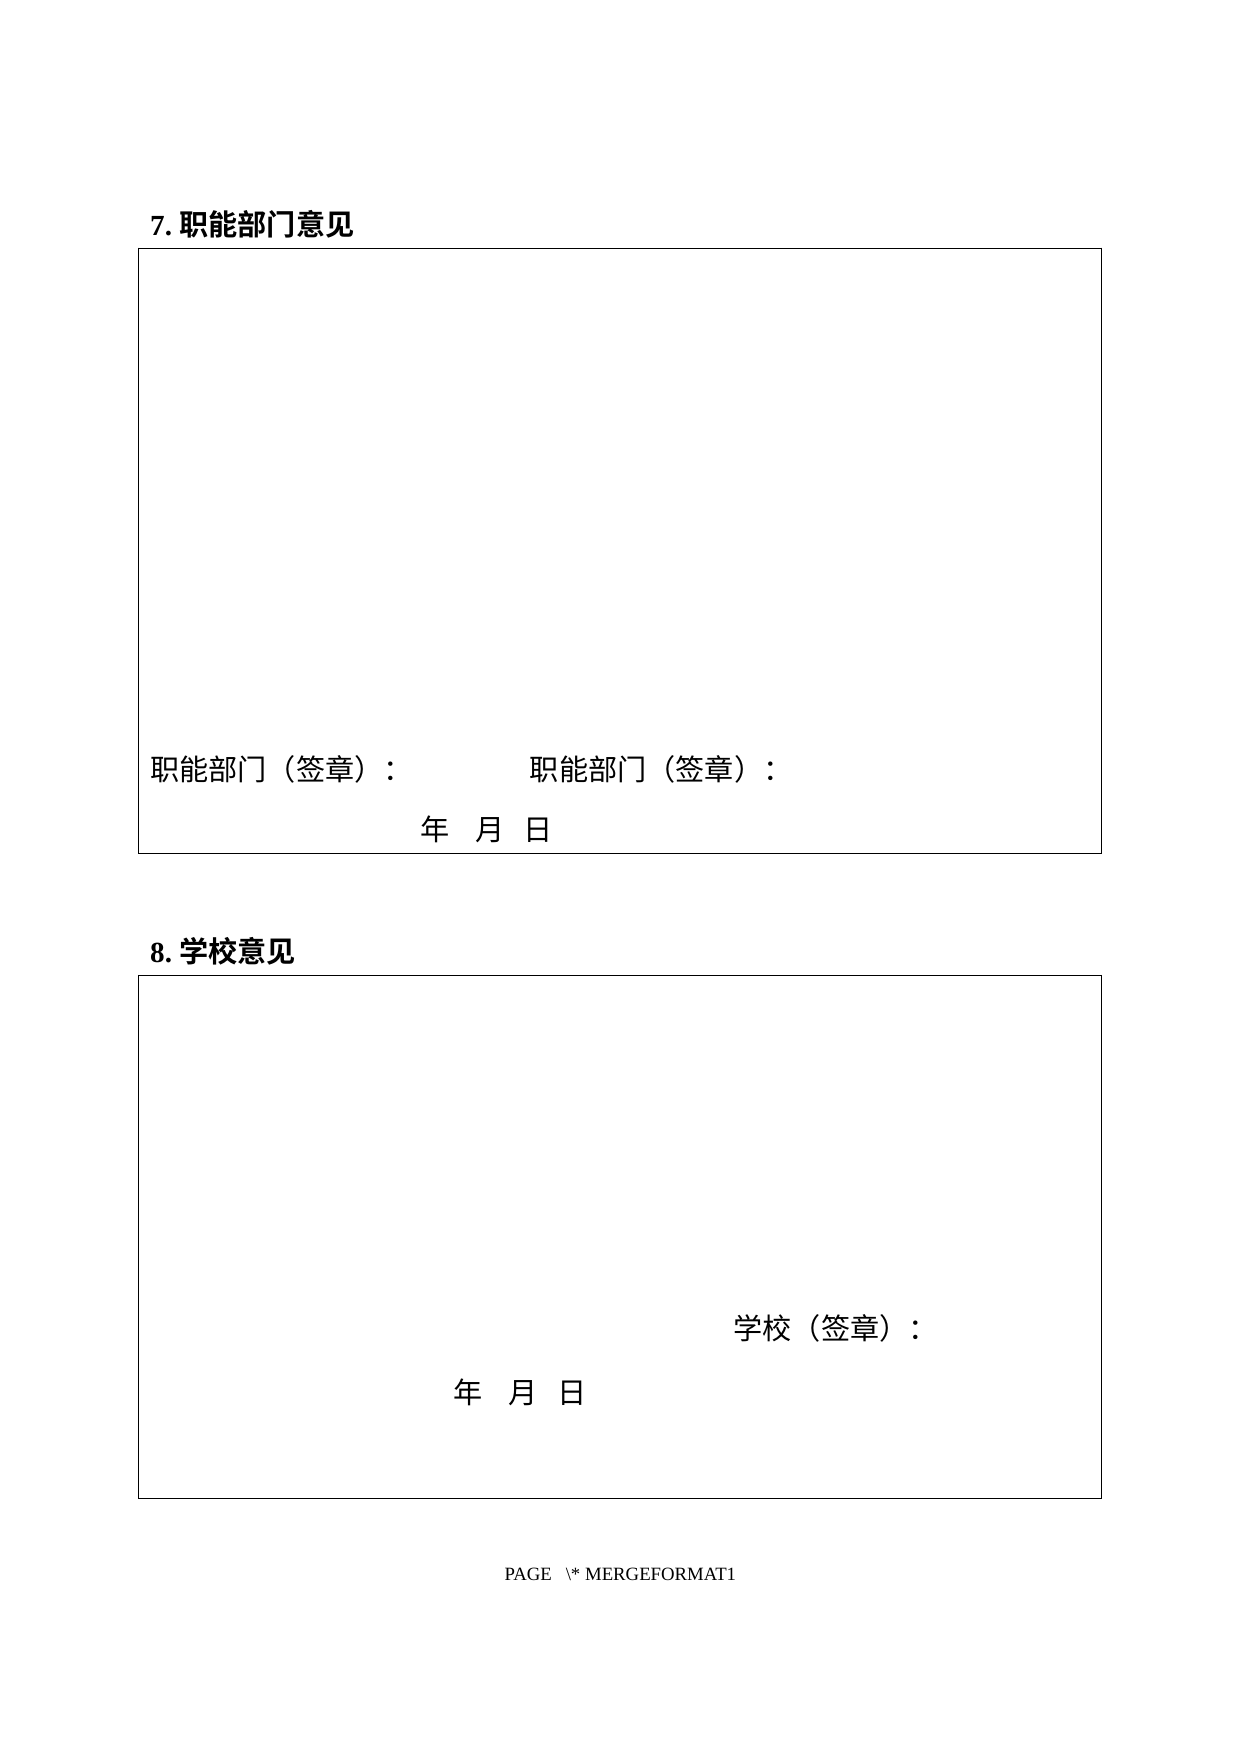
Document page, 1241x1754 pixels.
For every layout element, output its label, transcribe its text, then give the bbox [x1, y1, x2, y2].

table_header 学校（签章）： 年 月 日 [139, 976, 1101, 1498]
table_header 职能部门（签章）： 职能部门（签章）： 年 月 日 [139, 249, 1101, 853]
text 8. 学校意见 [150, 914, 1090, 975]
text 7. 职能部门意见 [150, 187, 1090, 248]
